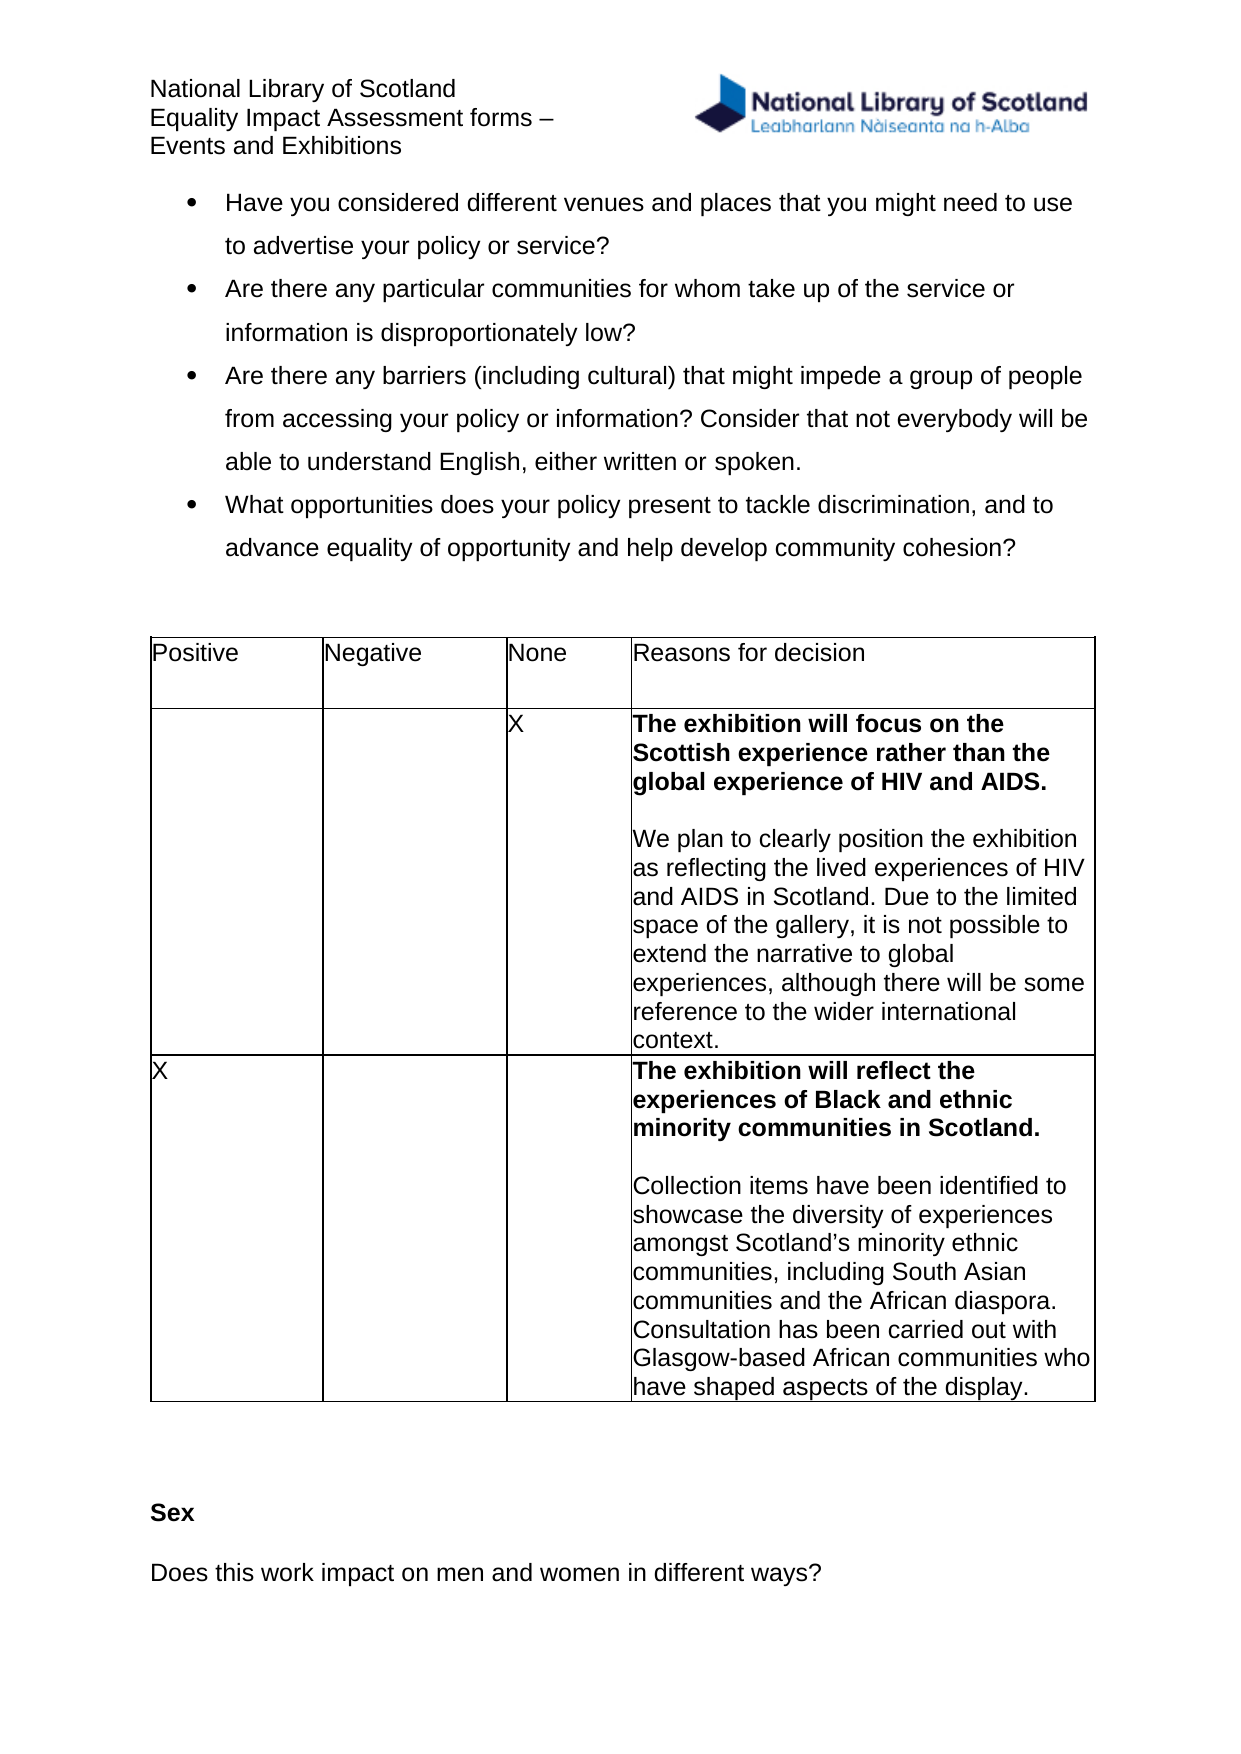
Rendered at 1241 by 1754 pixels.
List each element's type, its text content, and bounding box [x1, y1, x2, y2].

table_cell [324, 1056, 506, 1401]
list Have you considered different venues and places that you might need to use to advertise your policy or service? [187, 188, 1090, 260]
list Are there any barriers (including cultural) that might impede a group of people from accessing your policy or information? Consider that not everybody will be able to understand English, either written or spoken. [187, 361, 1090, 476]
table_cell [152, 709, 322, 1054]
text Does this work impact on men and women in different ways? [150, 1558, 1090, 1586]
table_header Negative [324, 638, 506, 708]
picture [694, 73, 1088, 134]
table_cell X [508, 709, 631, 1054]
table_header Reasons for decision [632, 638, 1094, 708]
list Are there any particular communities for whom take up of the service or information is disproportionately low? [187, 274, 1090, 346]
subtitle Sex [150, 1498, 1090, 1527]
table_cell [324, 709, 506, 1054]
list What opportunities does your policy present to tackle discrimination, and to advance equality of opportunity and help develop community cohesion? [187, 490, 1090, 562]
table_header None [508, 638, 631, 708]
table_cell [508, 1056, 631, 1401]
table_header Positive [152, 638, 322, 708]
table_cell The exhibition will focus on the Scottish experience rather than the global experience of HIV and AIDS. We plan to clearly position the exhibition as reflecting the lived experiences of HIV and AIDS in Scotland. Due to the limited space of the gallery, it is not possible to extend the narrative to global experiences, although there will be some reference to the wider international context. [632, 709, 1094, 1054]
table_cell X [152, 1056, 322, 1401]
table_cell The exhibition will reflect the experiences of Black and ethnic minority communities in Scotland. Collection items have been identified to showcase the diversity of experiences amongst Scotland’s minority ethnic communities, including South Asian communities and the African diaspora. Consultation has been carried out with Glasgow-based African communities who have shaped aspects of the display. [632, 1056, 1094, 1401]
